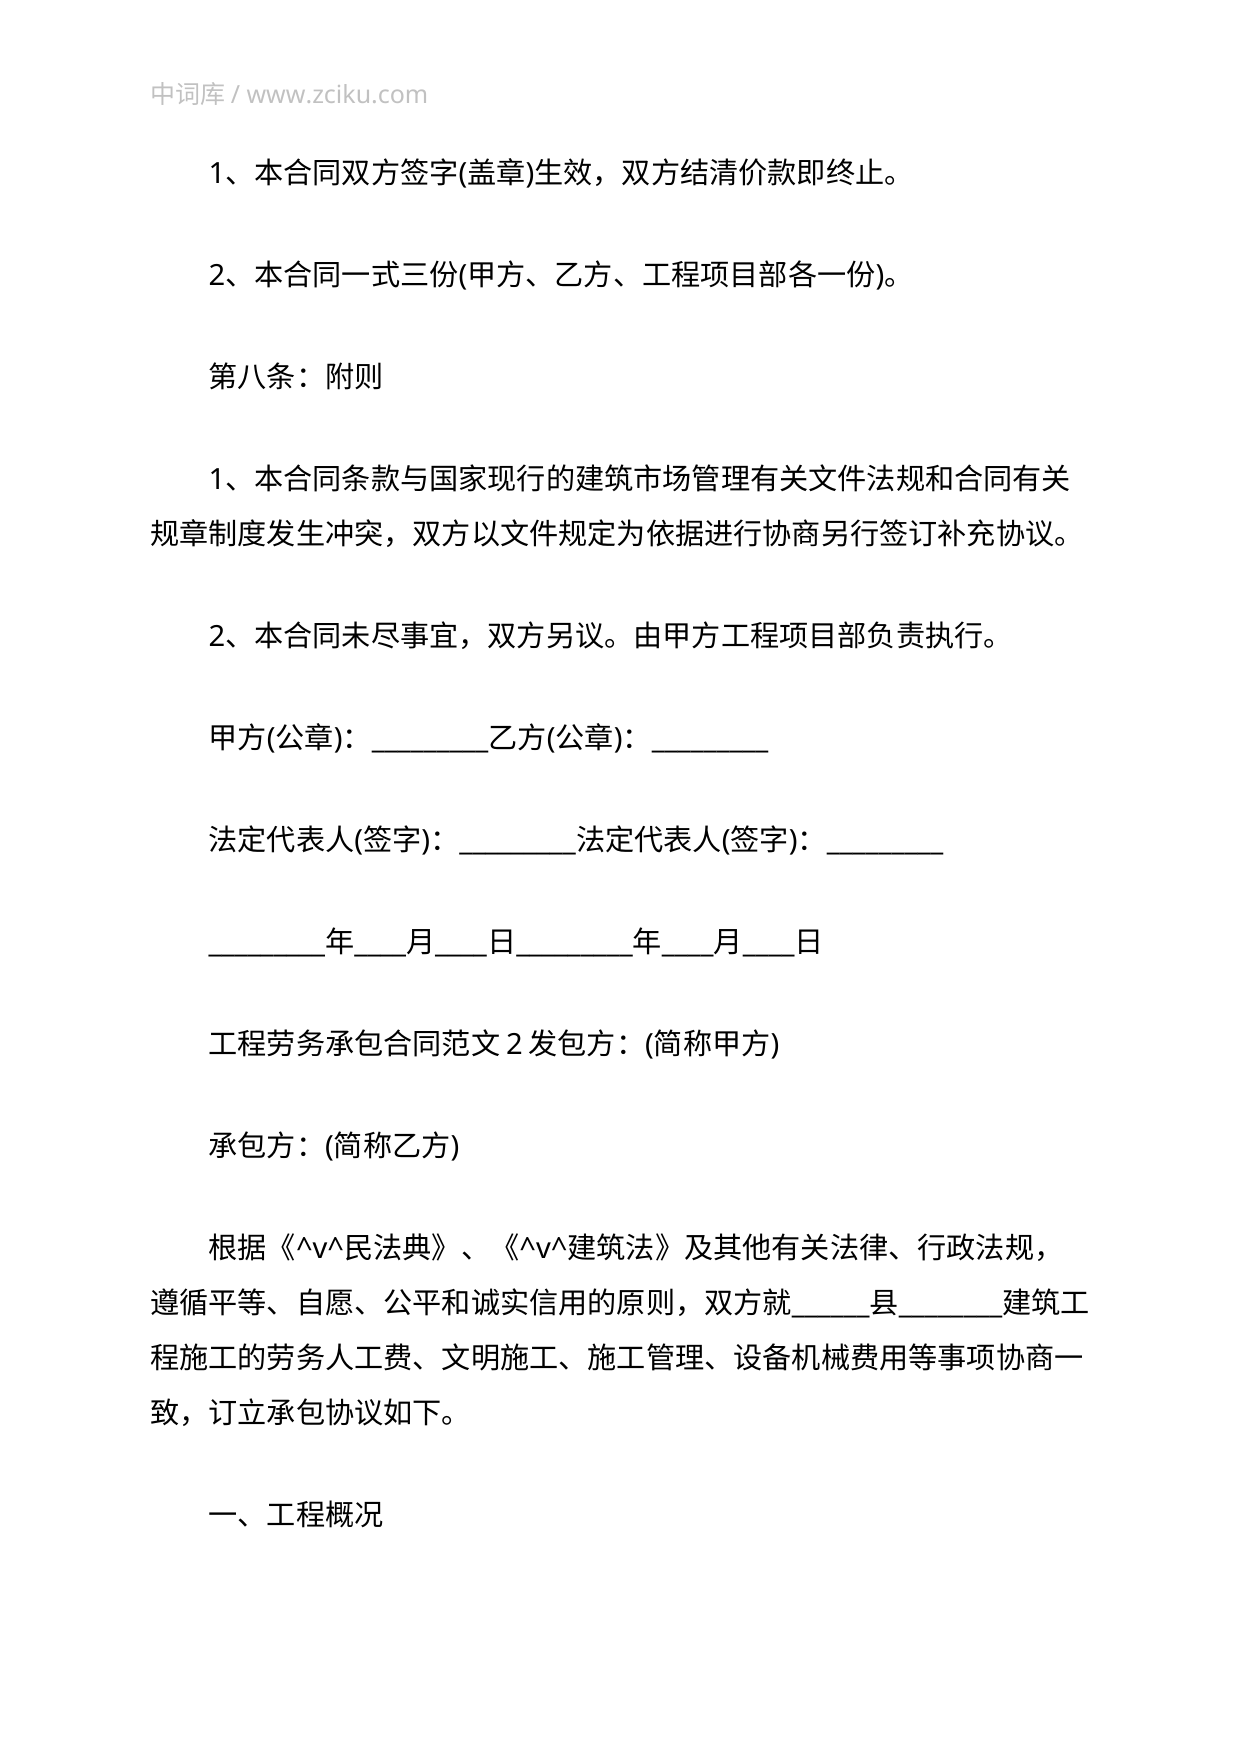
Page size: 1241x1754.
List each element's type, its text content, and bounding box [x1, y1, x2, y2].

text 第八条：附则 [150, 354, 1090, 396]
text 2、本合同一式三份(甲方、乙方、工程项目部各一份)。 [150, 252, 1090, 294]
text 工程劳务承包合同范文2发包方：(简称甲方) [150, 1020, 1090, 1063]
text 甲方(公章)：_________乙方(公章)：_________ [150, 714, 1090, 757]
text 1、本合同条款与国家现行的建筑市场管理有关文件法规和合同有关规章制度发生冲突，双方以文件规定为依据进行协商另行签订补充协议。 [150, 456, 1090, 553]
text 承包方：(简称乙方) [150, 1122, 1090, 1165]
text 1、本合同双方签字(盖章)生效，双方结清价款即终止。 [150, 150, 1090, 192]
text _________年____月____日_________年____月____日 [150, 918, 1090, 961]
text 法定代表人(签字)：_________法定代表人(签字)：_________ [150, 816, 1090, 859]
text 根据《^v^民法典》、《^v^建筑法》及其他有关法律、行政法规，遵循平等、自愿、公平和诚实信用的原则，双方就______县________建筑工程施工的劳务人工费、文明施工、施工管理、设备机械费用等事项协商一致，订立承包协议如下。 [150, 1224, 1090, 1432]
text 一、工程概况 [150, 1491, 1090, 1533]
text 2、本合同未尽事宜，双方另议。由甲方工程项目部负责执行。 [150, 612, 1090, 655]
